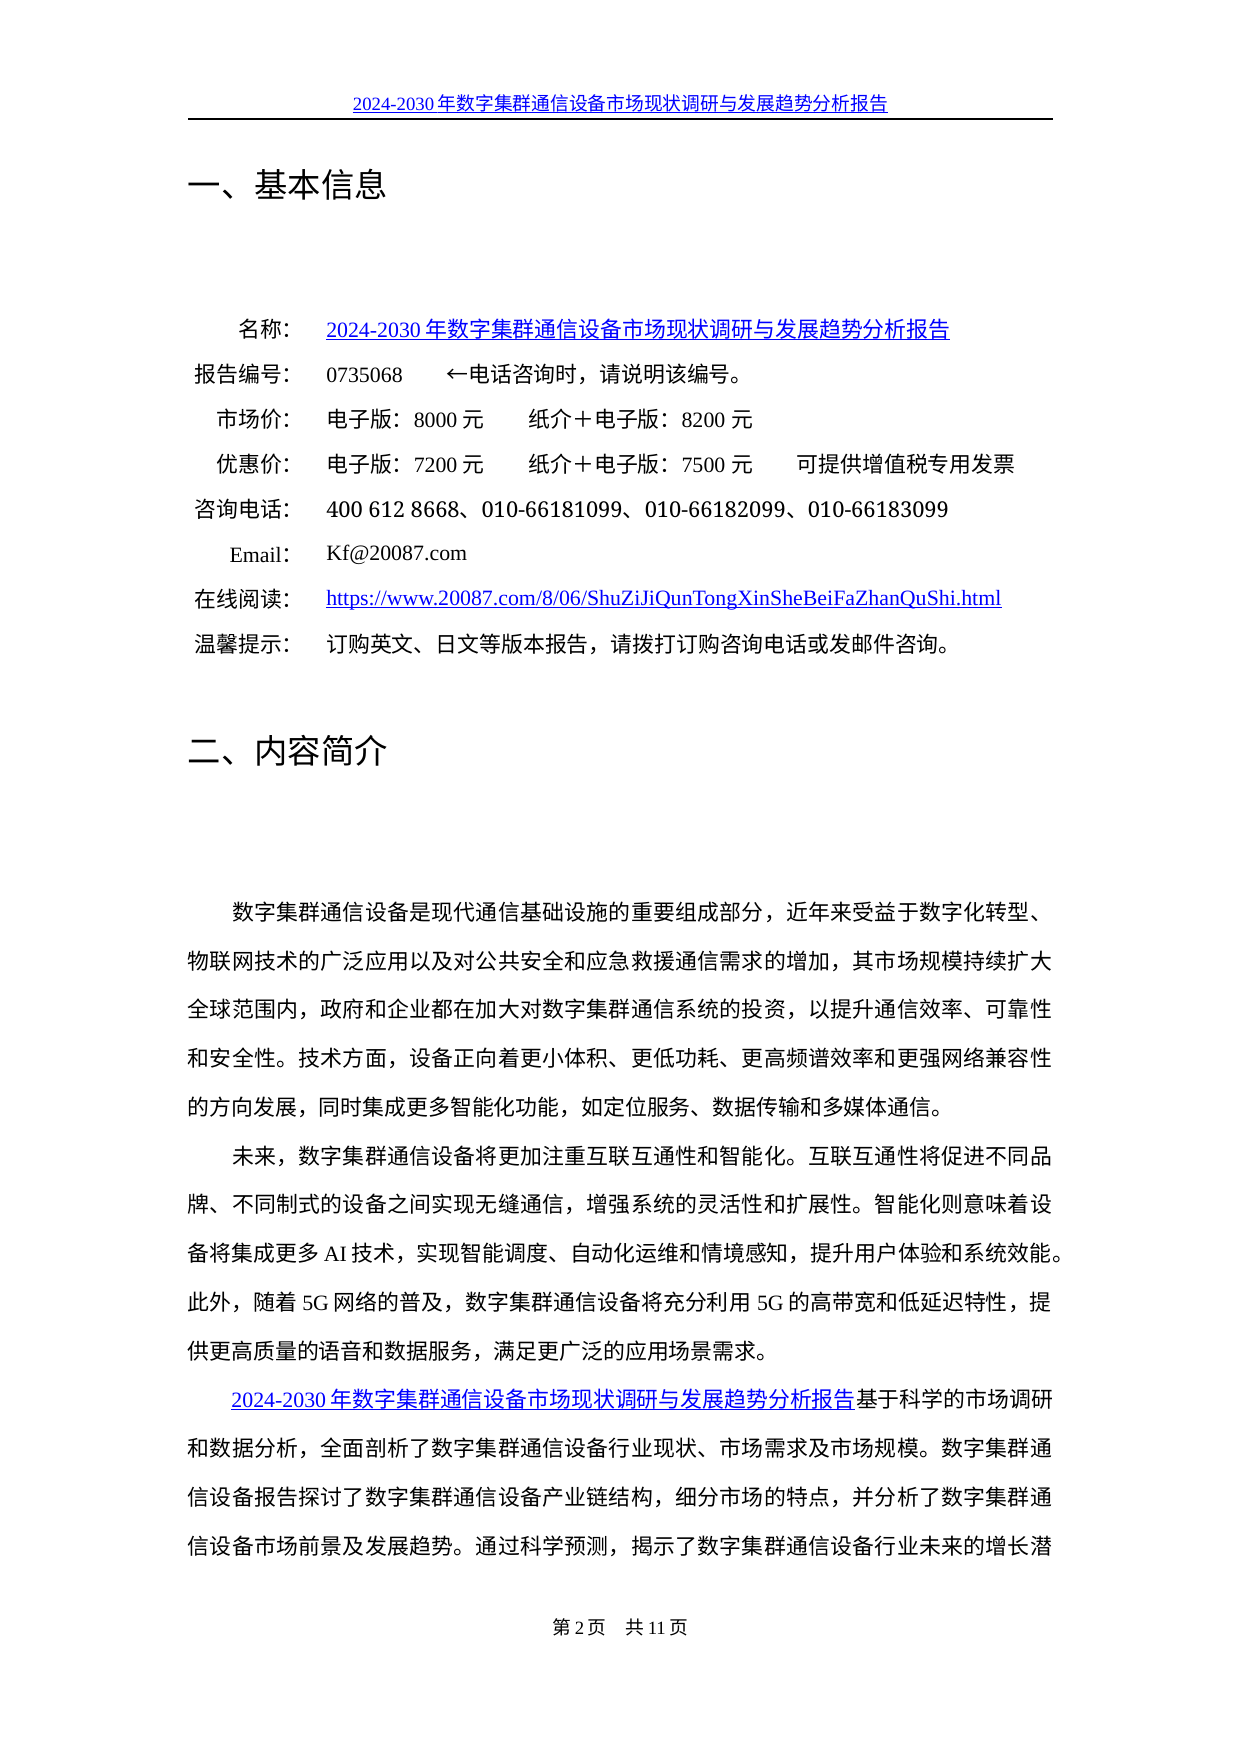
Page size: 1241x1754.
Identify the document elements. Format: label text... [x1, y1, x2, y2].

table_header 名称： [167, 312, 315, 357]
title 一、基本信息 [187, 150, 1053, 215]
table_cell [315, 582, 1073, 627]
table_cell 电子版：8000 元 纸介＋电子版：8200 元 [315, 402, 1073, 447]
table_cell 400 612 8668、010-66181099、010-66182099、010-66183099 [315, 492, 1073, 537]
table_cell 0735068 ←电话咨询时，请说明该编号。 [315, 357, 1073, 402]
table_cell Kf@20087.com [315, 537, 1073, 582]
table_cell 订购英文、日文等版本报告，请拨打订购咨询电话或发邮件咨询。 [315, 627, 1073, 672]
table_header 2024-2030年数字集群通信设备市场现状调研与发展趋势分析报告 [315, 312, 1073, 357]
table_cell 温馨提示： [167, 627, 315, 672]
table_cell 优惠价： [167, 447, 315, 492]
table_cell 在线阅读： [167, 582, 315, 627]
table_cell 市场价： [167, 402, 315, 447]
table_cell 咨询电话： [167, 492, 315, 537]
table_cell 电子版：7200 元 纸介＋电子版：7500 元 可提供增值税专用发票 [315, 447, 1073, 492]
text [187, 894, 1053, 1561]
table_cell Email： [167, 537, 315, 582]
title 二、内容简介 [187, 717, 1053, 782]
table_cell 报告编号： [167, 357, 315, 402]
